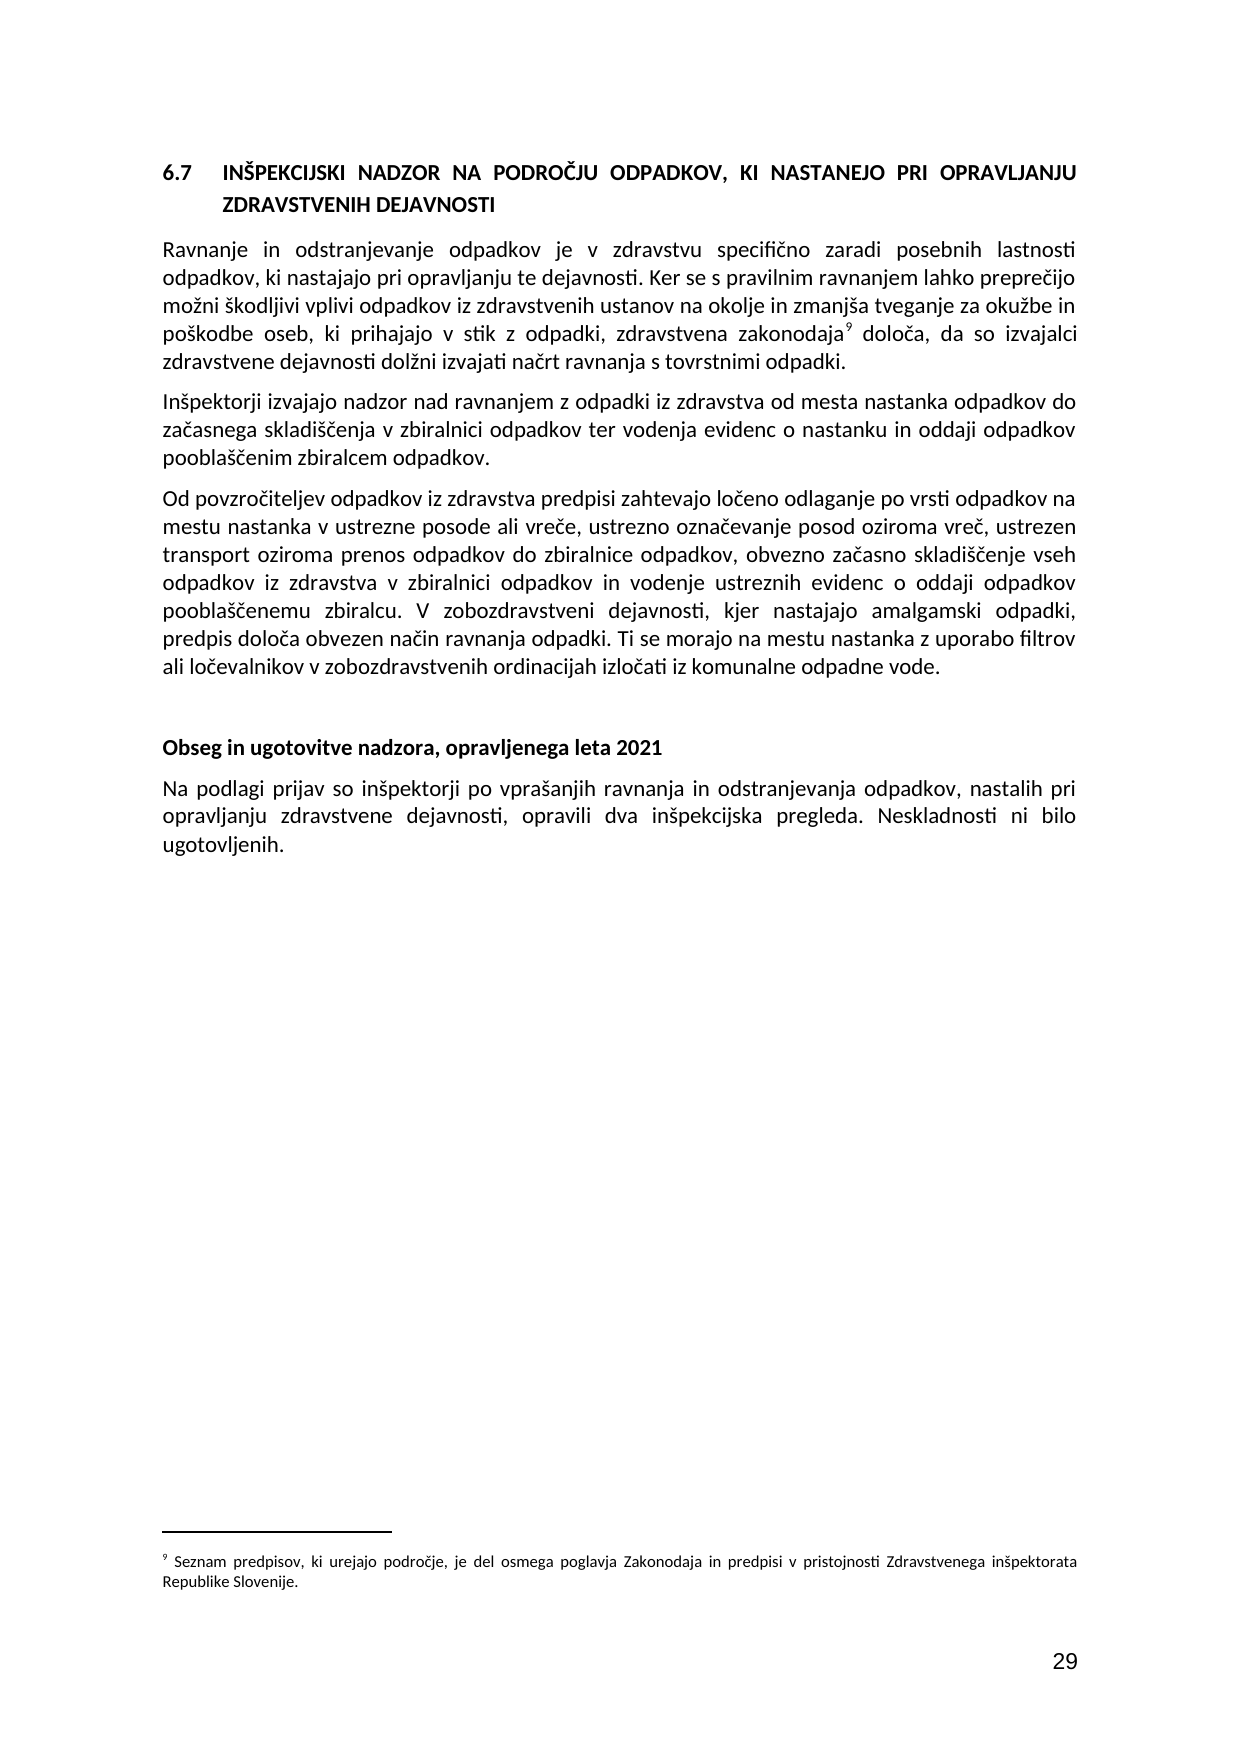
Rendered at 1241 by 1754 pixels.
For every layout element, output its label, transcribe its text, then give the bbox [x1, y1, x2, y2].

text Inšpektorji izvajajo nadzor nad ravnanjem z odpadki iz zdravstva od mesta nastanka odpadkov do začasnega skladiščenja v zbiralnici odpadkov ter vodenja evidenc o nastanku in oddaji odpadkov pooblaščenim zbiralcem odpadkov. [162, 387, 1078, 471]
list INŠPEKCIJSKI NADZOR NA PODROČJU ODPADKOV, KI NASTANEJO PRI OPRAVLJANJU ZDRAVSTVENIH DEJAVNOSTI [162, 158, 1078, 218]
text Na podlagi prijav so inšpektorji po vprašanjih ravnanja in odstranjevanja odpadkov, nastalih pri opravljanju zdravstvene dejavnosti, opravili dva inšpekcijska pregleda. Neskladnosti ni bilo ugotovljenih. [162, 774, 1078, 858]
text Ravnanje in odstranjevanje odpadkov je v zdravstvu specifično zaradi posebnih lastnosti odpadkov, ki nastajajo pri opravljanju te dejavnosti. Ker se s pravilnim ravnanjem lahko preprečijo možni škodljivi vplivi odpadkov iz zdravstvenih ustanov na okolje in zmanjša tveganje za okužbe in poškodbe oseb, ki prihajajo v stik z odpadki, zdravstvena zakonodaja določa, da so izvajalci zdravstvene dejavnosti dolžni izvajati načrt ravnanja s tovrstnimi odpadki. [162, 235, 1078, 375]
text Od povzročiteljev odpadkov iz zdravstva predpisi zahtevajo ločeno odlaganje po vrsti odpadkov na mestu nastanka v ustrezne posode ali vreče, ustrezno označevanje posod oziroma vreč, ustrezen transport oziroma prenos odpadkov do zbiralnice odpadkov, obvezno začasno skladiščenje vseh odpadkov iz zdravstva v zbiralnici odpadkov in vodenje ustreznih evidenc o oddaji odpadkov pooblaščenemu zbiralcu. V zobozdravstveni dejavnosti, kjer nastajajo amalgamski odpadki, predpis določa obvezen način ravnanja odpadki. Ti se morajo na mestu nastanka z uporabo filtrov ali ločevalnikov v zobozdravstvenih ordinacijah izločati iz komunalne odpadne vode. [162, 484, 1078, 680]
text Obseg in ugotovitve nadzora, opravljenega leta 2021 [162, 733, 1078, 761]
